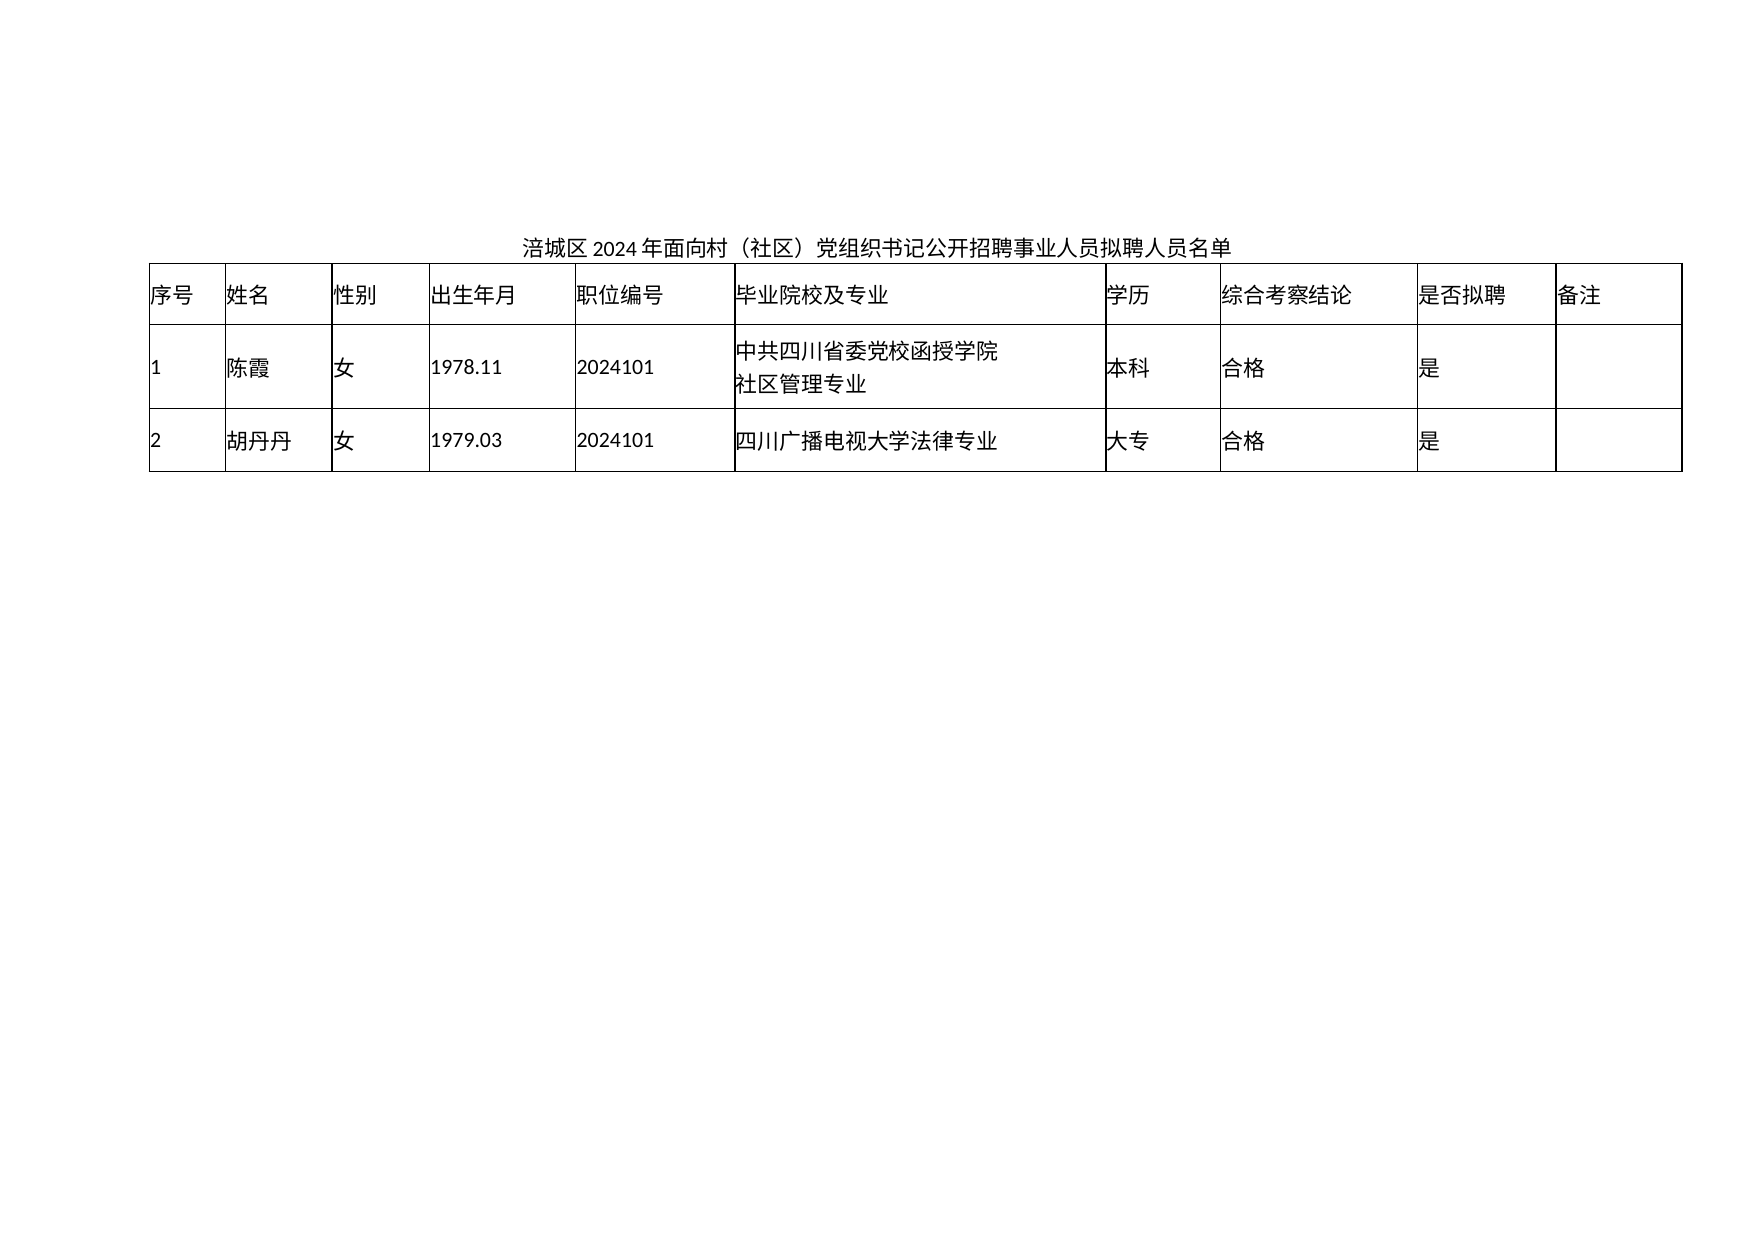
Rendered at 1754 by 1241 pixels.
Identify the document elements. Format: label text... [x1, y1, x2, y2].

table_cell [1557, 325, 1681, 408]
table_cell 陈霞 [226, 325, 331, 408]
table_cell 四川广播电视大学法律专业 [736, 409, 1105, 471]
table_cell 1979.03 [430, 409, 575, 471]
table_header 出生年月 [430, 264, 575, 324]
table_cell 胡丹丹 [226, 409, 331, 471]
table_header 性别 [333, 264, 429, 324]
table_header 毕业院校及专业 [736, 264, 1105, 324]
table_cell 1978.11 [430, 325, 575, 408]
table_cell 2024101 [576, 409, 734, 471]
table_cell 是 [1418, 409, 1555, 471]
table_header 职位编号 [576, 264, 734, 324]
table_header 学历 [1107, 264, 1220, 324]
table_cell [1557, 409, 1681, 471]
table_cell 大专 [1107, 409, 1220, 471]
table_header 姓名 [226, 264, 331, 324]
text 涪城区2024年面向村（社区）党组织书记公开招聘事业人员拟聘人员名单 [150, 198, 1604, 263]
table_header 综合考察结论 [1221, 264, 1417, 324]
table_cell 2 [150, 409, 225, 471]
table_cell 2024101 [576, 325, 734, 408]
table_header 序号 [150, 264, 225, 324]
table_cell 合格 [1221, 325, 1417, 408]
table_cell 是 [1418, 325, 1555, 408]
table_cell 中共四川省委党校函授学院 社区管理专业 [736, 325, 1105, 408]
table_cell 女 [333, 325, 429, 408]
table_cell 女 [333, 409, 429, 471]
table_cell 合格 [1221, 409, 1417, 471]
table_header 是否拟聘 [1418, 264, 1555, 324]
table_cell 本科 [1107, 325, 1220, 408]
table_header 备注 [1557, 264, 1681, 324]
table_cell 1 [150, 325, 225, 408]
